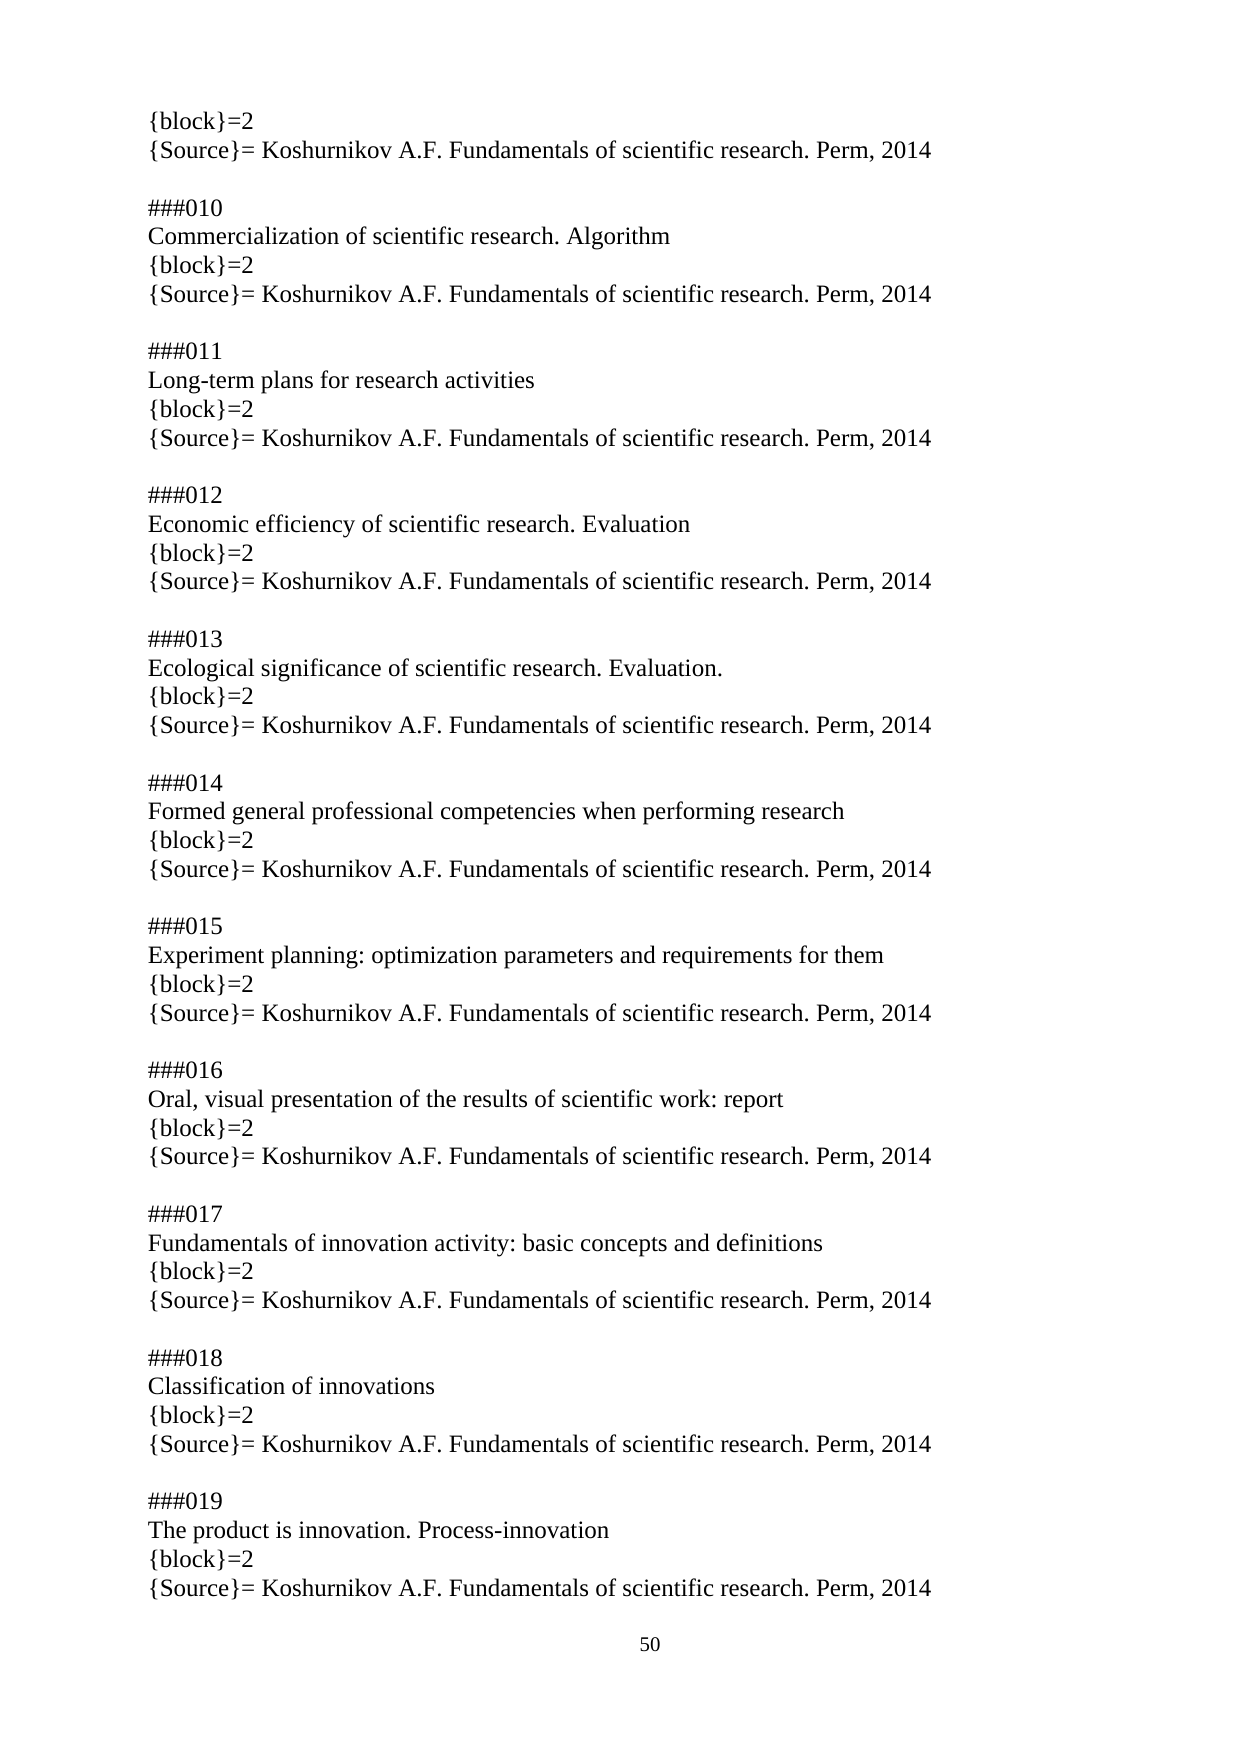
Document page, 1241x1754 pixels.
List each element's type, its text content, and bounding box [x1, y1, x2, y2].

text {Source}= Koshurnikov A.F. Fundamentals of scientific research. Perm, 2014 [148, 710, 1152, 739]
text Fundamentals of innovation activity: basic concepts and definitions [148, 1228, 1152, 1256]
text ###015 [148, 911, 1152, 940]
text {Source}= Koshurnikov A.F. Fundamentals of scientific research. Perm, 2014 [148, 423, 1152, 451]
text Long-term plans for research activities [148, 365, 1152, 394]
text Ecological significance of scientific research. Evaluation. [148, 653, 1152, 681]
text ###019 [148, 1486, 1152, 1515]
text {block}=2 [148, 1400, 1152, 1429]
text {block}=2 [148, 250, 1152, 279]
text Commercialization of scientific research. Algorithm [148, 221, 1152, 250]
text {block}=2 [148, 969, 1152, 998]
text {Source}= Koshurnikov A.F. Fundamentals of scientific research. Perm, 2014 [148, 1141, 1152, 1170]
text ###018 [148, 1343, 1152, 1371]
text {block}=2 [148, 681, 1152, 710]
text {Source}= Koshurnikov A.F. Fundamentals of scientific research. Perm, 2014 [148, 854, 1152, 883]
text {block}=2 [148, 1544, 1152, 1573]
text {block}=2 [148, 394, 1152, 423]
text ###012 [148, 480, 1152, 509]
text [148, 1429, 1152, 1458]
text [148, 279, 1152, 308]
text {block}=2 [148, 1113, 1152, 1141]
text {Source}= Koshurnikov A.F. Fundamentals of scientific research. Perm, 2014 [148, 566, 1152, 595]
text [148, 135, 1152, 164]
text {block}=2 [148, 1256, 1152, 1285]
text Classification of innovations [148, 1371, 1152, 1400]
text Experiment planning: optimization parameters and requirements for them [148, 940, 1152, 969]
text Formed general professional competencies when performing research [148, 796, 1152, 825]
text ###011 [148, 336, 1152, 365]
text Economic efficiency of scientific research. Evaluation [148, 509, 1152, 538]
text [148, 1573, 1152, 1601]
text {block}=2 [148, 825, 1152, 854]
text ###014 [148, 768, 1152, 796]
text {Source}= Koshurnikov A.F. Fundamentals of scientific research. Perm, 2014 [148, 998, 1152, 1026]
text Oral, visual presentation of the results of scientific work: report [148, 1084, 1152, 1113]
text ###013 [148, 624, 1152, 653]
text ###016 [148, 1055, 1152, 1084]
text ###010 [148, 193, 1152, 221]
text {block}=2 [148, 106, 1152, 135]
text ###017 [148, 1199, 1152, 1228]
text The product is innovation. Process-innovation [148, 1515, 1152, 1544]
text {Source}= Koshurnikov A.F. Fundamentals of scientific research. Perm, 2014 [148, 1285, 1152, 1314]
text {block}=2 [148, 538, 1152, 566]
